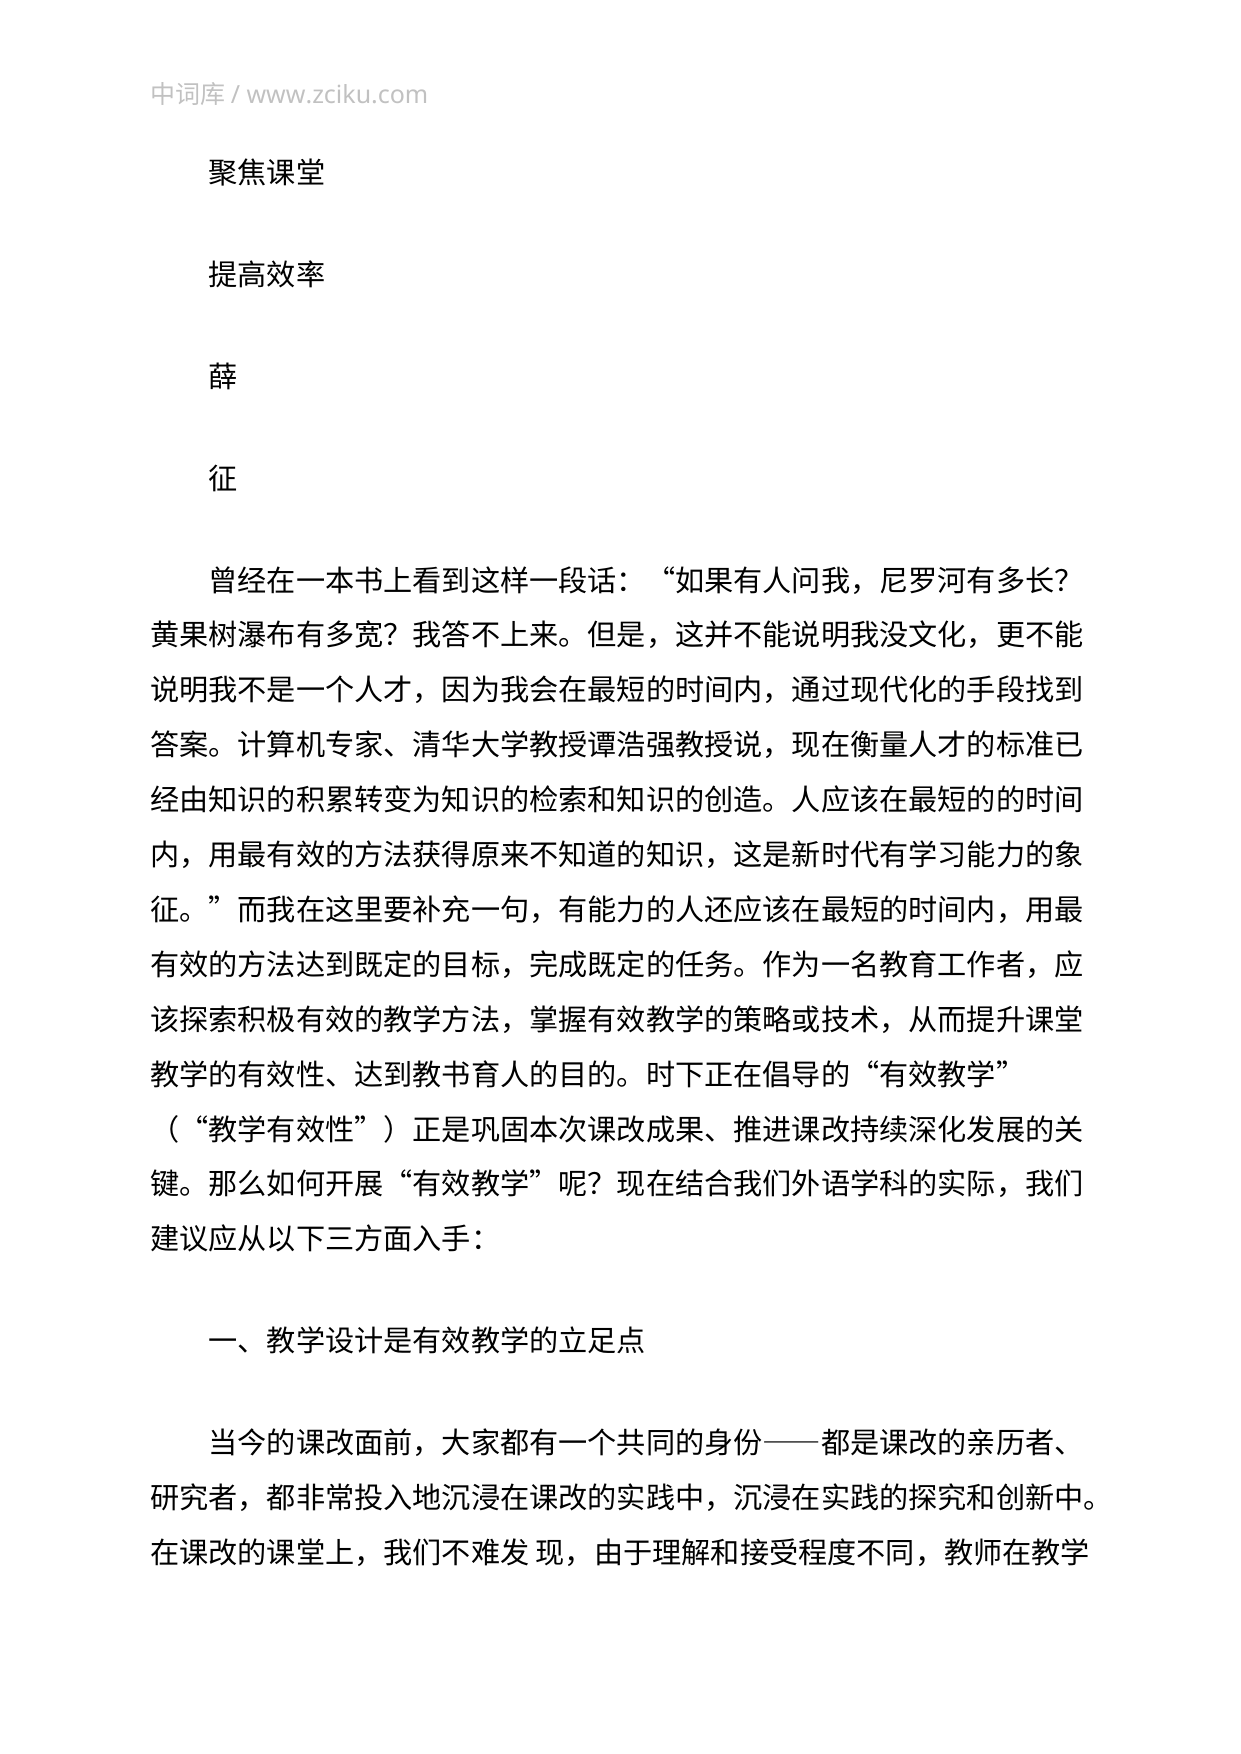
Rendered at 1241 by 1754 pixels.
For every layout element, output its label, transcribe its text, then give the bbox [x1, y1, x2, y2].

text 提高效率 [150, 252, 1090, 294]
text 曾经在一本书上看到这样一段话：“如果有人问我，尼罗河有多长？黄果树瀑布有多宽？我答不上来。但是，这并不能说明我没文化，更不能说明我不是一个人才，因为我会在最短的时间内，通过现代化的手段找到答案。计算机专家、清华大学教授谭浩强教授说，现在衡量人才的标准已经由知识的积累转变为知识的检索和知识的创造。人应该在最短的的时间内，用最有效的方法获得原来不知道的知识，这是新时代有学习能力的象征。”而我在这里要补充一句，有能力的人还应该在最短的时间内，用最有效的方法达到既定的目标，完成既定的任务。作为一名教育工作者，应该探索积极有效的教学方法，掌握有效教学的策略或技术，从而提升课堂教学的有效性、达到教书育人的目的。时下正在倡导的“有效教学”（“教学有效性”）正是巩固本次课改成果、推进课改持续深化发展的关键。那么如何开展“有效教学”呢？现在结合我们外语学科的实际，我们建议应从以下三方面入手： [150, 557, 1090, 1258]
text 征 [150, 455, 1090, 498]
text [150, 1419, 1090, 1571]
text 薛 [150, 353, 1090, 396]
text 聚焦课堂 [150, 150, 1090, 192]
text 一、教学设计是有效教学的立足点 [150, 1318, 1090, 1360]
